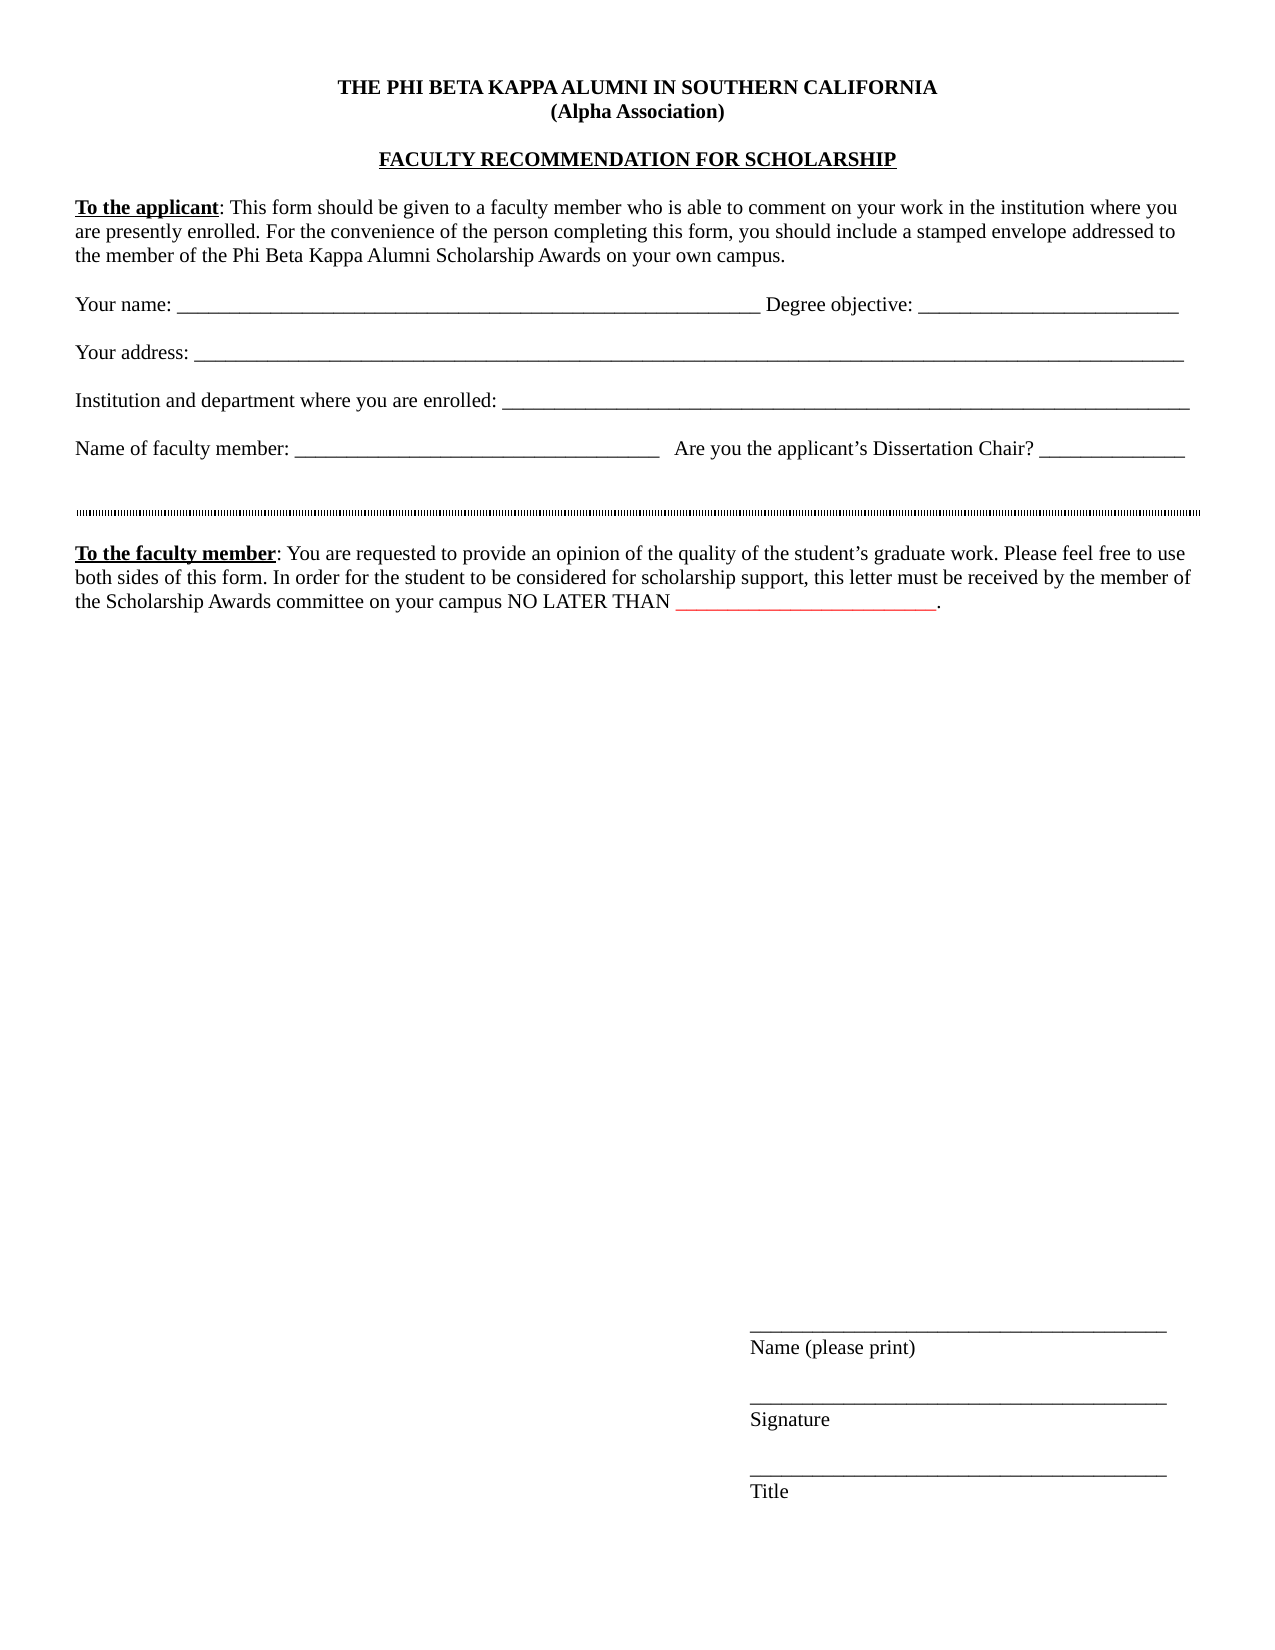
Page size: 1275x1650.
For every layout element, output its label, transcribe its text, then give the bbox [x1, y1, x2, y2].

text ________________________________________ Title [750, 1455, 1200, 1503]
text Name of faculty member: ___________________________________ Are you the applicant’s Dissertation Chair? ______________ [75, 436, 1200, 460]
text (Alpha Association) [75, 99, 1200, 123]
text FACULTY RECOMMENDATION FOR SCHOLARSHIP [75, 147, 1200, 171]
text To the faculty member: You are requested to provide an opinion of the quality of the student’s graduate work. Please feel free to use both sides of this form. In order for the student to be considered for scholarship support, this letter must be received by the member of the Scholarship Awards committee on your campus NO LATER THAN _________________________. [75, 541, 1200, 613]
text ________________________________________ Signature [750, 1383, 1200, 1431]
text Institution and department where you are enrolled: __________________________________________________________________ [75, 388, 1200, 412]
text ________________________________________ Name (please print) [750, 1311, 1200, 1359]
text To the applicant: This form should be given to a faculty member who is able to comment on your work in the institution where you are presently enrolled. For the convenience of the person completing this form, you should include a stamped envelope addressed to the member of the Phi Beta Kappa Alumni Scholarship Awards on your own campus. [75, 195, 1200, 267]
text Your address: _______________________________________________________________________________________________ [75, 340, 1200, 364]
text Your name: ________________________________________________________ Degree objective: _________________________ [75, 292, 1200, 316]
text THE PHI BETA KAPPA ALUMNI IN SOUTHERN CALIFORNIA [75, 75, 1200, 99]
